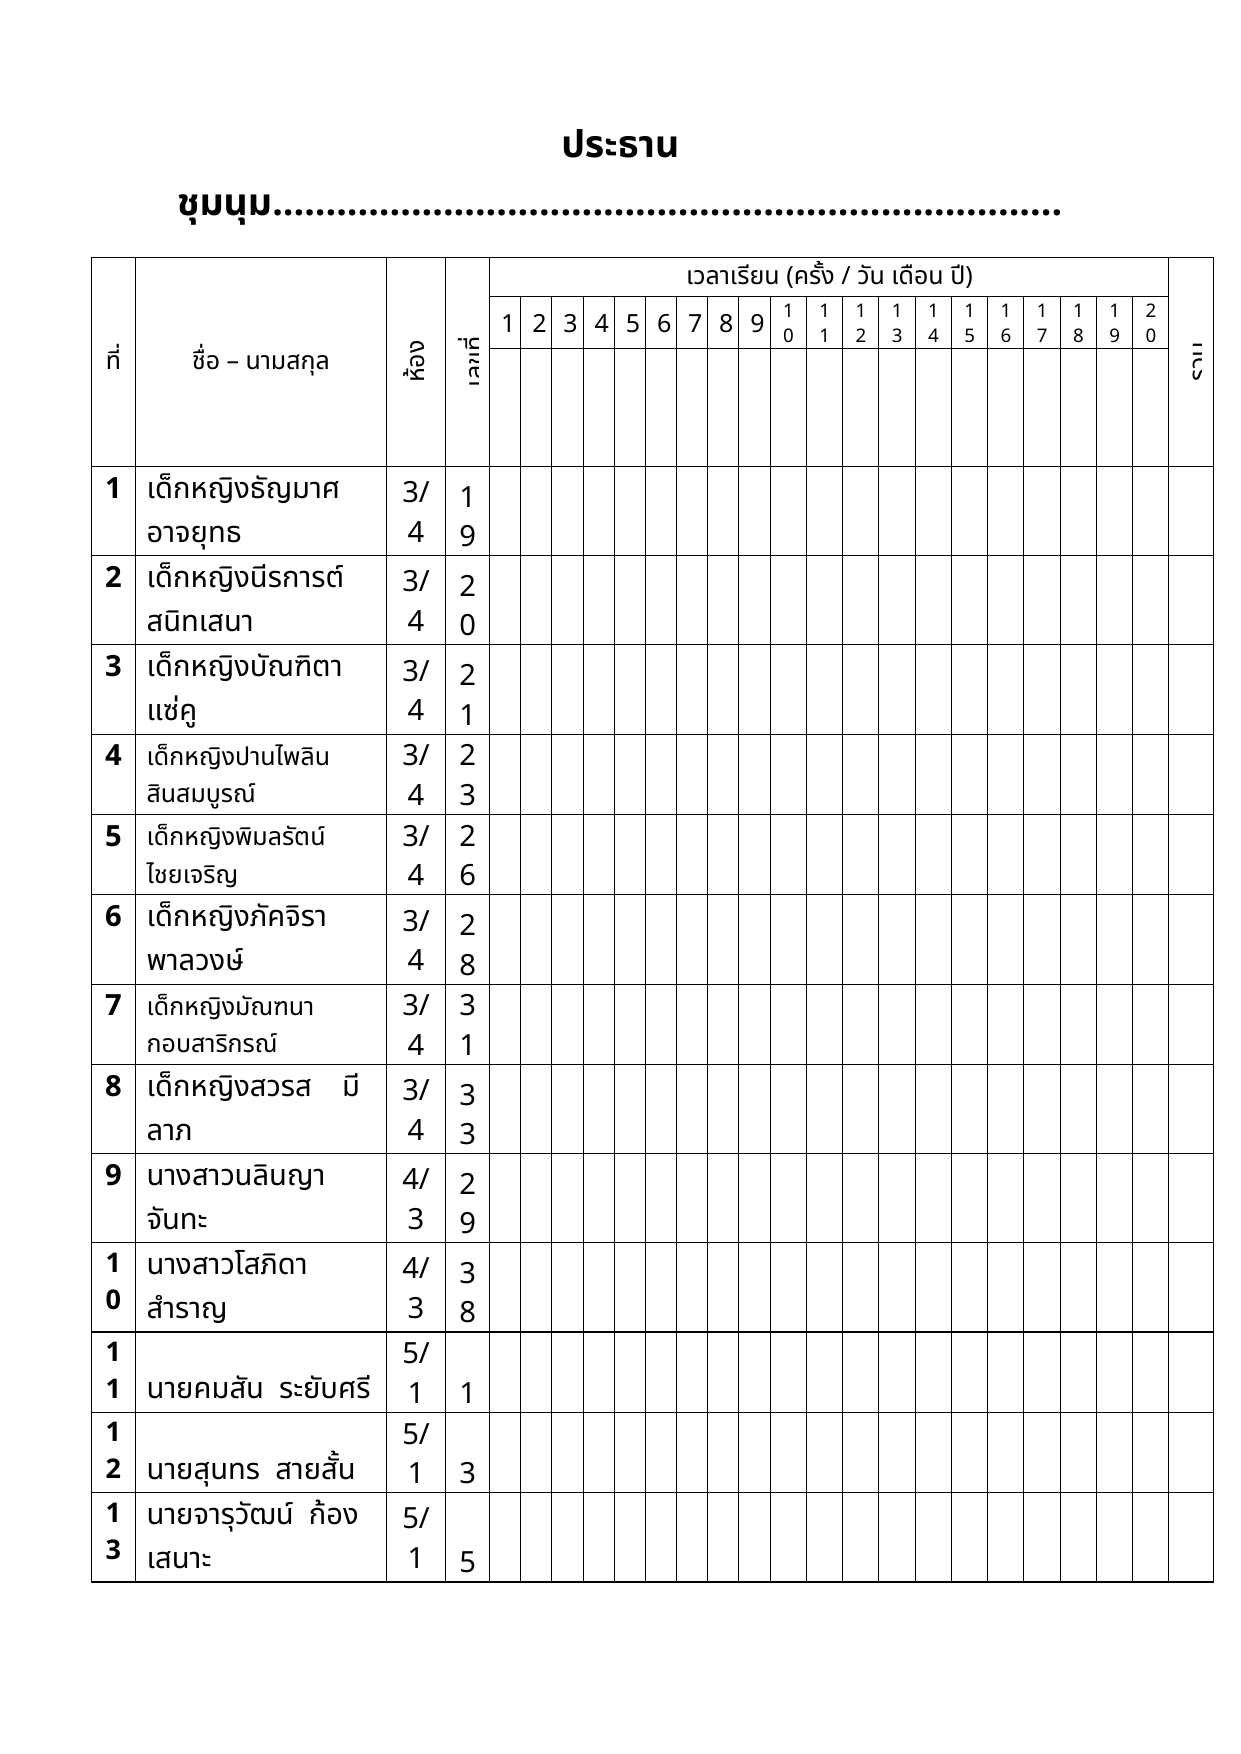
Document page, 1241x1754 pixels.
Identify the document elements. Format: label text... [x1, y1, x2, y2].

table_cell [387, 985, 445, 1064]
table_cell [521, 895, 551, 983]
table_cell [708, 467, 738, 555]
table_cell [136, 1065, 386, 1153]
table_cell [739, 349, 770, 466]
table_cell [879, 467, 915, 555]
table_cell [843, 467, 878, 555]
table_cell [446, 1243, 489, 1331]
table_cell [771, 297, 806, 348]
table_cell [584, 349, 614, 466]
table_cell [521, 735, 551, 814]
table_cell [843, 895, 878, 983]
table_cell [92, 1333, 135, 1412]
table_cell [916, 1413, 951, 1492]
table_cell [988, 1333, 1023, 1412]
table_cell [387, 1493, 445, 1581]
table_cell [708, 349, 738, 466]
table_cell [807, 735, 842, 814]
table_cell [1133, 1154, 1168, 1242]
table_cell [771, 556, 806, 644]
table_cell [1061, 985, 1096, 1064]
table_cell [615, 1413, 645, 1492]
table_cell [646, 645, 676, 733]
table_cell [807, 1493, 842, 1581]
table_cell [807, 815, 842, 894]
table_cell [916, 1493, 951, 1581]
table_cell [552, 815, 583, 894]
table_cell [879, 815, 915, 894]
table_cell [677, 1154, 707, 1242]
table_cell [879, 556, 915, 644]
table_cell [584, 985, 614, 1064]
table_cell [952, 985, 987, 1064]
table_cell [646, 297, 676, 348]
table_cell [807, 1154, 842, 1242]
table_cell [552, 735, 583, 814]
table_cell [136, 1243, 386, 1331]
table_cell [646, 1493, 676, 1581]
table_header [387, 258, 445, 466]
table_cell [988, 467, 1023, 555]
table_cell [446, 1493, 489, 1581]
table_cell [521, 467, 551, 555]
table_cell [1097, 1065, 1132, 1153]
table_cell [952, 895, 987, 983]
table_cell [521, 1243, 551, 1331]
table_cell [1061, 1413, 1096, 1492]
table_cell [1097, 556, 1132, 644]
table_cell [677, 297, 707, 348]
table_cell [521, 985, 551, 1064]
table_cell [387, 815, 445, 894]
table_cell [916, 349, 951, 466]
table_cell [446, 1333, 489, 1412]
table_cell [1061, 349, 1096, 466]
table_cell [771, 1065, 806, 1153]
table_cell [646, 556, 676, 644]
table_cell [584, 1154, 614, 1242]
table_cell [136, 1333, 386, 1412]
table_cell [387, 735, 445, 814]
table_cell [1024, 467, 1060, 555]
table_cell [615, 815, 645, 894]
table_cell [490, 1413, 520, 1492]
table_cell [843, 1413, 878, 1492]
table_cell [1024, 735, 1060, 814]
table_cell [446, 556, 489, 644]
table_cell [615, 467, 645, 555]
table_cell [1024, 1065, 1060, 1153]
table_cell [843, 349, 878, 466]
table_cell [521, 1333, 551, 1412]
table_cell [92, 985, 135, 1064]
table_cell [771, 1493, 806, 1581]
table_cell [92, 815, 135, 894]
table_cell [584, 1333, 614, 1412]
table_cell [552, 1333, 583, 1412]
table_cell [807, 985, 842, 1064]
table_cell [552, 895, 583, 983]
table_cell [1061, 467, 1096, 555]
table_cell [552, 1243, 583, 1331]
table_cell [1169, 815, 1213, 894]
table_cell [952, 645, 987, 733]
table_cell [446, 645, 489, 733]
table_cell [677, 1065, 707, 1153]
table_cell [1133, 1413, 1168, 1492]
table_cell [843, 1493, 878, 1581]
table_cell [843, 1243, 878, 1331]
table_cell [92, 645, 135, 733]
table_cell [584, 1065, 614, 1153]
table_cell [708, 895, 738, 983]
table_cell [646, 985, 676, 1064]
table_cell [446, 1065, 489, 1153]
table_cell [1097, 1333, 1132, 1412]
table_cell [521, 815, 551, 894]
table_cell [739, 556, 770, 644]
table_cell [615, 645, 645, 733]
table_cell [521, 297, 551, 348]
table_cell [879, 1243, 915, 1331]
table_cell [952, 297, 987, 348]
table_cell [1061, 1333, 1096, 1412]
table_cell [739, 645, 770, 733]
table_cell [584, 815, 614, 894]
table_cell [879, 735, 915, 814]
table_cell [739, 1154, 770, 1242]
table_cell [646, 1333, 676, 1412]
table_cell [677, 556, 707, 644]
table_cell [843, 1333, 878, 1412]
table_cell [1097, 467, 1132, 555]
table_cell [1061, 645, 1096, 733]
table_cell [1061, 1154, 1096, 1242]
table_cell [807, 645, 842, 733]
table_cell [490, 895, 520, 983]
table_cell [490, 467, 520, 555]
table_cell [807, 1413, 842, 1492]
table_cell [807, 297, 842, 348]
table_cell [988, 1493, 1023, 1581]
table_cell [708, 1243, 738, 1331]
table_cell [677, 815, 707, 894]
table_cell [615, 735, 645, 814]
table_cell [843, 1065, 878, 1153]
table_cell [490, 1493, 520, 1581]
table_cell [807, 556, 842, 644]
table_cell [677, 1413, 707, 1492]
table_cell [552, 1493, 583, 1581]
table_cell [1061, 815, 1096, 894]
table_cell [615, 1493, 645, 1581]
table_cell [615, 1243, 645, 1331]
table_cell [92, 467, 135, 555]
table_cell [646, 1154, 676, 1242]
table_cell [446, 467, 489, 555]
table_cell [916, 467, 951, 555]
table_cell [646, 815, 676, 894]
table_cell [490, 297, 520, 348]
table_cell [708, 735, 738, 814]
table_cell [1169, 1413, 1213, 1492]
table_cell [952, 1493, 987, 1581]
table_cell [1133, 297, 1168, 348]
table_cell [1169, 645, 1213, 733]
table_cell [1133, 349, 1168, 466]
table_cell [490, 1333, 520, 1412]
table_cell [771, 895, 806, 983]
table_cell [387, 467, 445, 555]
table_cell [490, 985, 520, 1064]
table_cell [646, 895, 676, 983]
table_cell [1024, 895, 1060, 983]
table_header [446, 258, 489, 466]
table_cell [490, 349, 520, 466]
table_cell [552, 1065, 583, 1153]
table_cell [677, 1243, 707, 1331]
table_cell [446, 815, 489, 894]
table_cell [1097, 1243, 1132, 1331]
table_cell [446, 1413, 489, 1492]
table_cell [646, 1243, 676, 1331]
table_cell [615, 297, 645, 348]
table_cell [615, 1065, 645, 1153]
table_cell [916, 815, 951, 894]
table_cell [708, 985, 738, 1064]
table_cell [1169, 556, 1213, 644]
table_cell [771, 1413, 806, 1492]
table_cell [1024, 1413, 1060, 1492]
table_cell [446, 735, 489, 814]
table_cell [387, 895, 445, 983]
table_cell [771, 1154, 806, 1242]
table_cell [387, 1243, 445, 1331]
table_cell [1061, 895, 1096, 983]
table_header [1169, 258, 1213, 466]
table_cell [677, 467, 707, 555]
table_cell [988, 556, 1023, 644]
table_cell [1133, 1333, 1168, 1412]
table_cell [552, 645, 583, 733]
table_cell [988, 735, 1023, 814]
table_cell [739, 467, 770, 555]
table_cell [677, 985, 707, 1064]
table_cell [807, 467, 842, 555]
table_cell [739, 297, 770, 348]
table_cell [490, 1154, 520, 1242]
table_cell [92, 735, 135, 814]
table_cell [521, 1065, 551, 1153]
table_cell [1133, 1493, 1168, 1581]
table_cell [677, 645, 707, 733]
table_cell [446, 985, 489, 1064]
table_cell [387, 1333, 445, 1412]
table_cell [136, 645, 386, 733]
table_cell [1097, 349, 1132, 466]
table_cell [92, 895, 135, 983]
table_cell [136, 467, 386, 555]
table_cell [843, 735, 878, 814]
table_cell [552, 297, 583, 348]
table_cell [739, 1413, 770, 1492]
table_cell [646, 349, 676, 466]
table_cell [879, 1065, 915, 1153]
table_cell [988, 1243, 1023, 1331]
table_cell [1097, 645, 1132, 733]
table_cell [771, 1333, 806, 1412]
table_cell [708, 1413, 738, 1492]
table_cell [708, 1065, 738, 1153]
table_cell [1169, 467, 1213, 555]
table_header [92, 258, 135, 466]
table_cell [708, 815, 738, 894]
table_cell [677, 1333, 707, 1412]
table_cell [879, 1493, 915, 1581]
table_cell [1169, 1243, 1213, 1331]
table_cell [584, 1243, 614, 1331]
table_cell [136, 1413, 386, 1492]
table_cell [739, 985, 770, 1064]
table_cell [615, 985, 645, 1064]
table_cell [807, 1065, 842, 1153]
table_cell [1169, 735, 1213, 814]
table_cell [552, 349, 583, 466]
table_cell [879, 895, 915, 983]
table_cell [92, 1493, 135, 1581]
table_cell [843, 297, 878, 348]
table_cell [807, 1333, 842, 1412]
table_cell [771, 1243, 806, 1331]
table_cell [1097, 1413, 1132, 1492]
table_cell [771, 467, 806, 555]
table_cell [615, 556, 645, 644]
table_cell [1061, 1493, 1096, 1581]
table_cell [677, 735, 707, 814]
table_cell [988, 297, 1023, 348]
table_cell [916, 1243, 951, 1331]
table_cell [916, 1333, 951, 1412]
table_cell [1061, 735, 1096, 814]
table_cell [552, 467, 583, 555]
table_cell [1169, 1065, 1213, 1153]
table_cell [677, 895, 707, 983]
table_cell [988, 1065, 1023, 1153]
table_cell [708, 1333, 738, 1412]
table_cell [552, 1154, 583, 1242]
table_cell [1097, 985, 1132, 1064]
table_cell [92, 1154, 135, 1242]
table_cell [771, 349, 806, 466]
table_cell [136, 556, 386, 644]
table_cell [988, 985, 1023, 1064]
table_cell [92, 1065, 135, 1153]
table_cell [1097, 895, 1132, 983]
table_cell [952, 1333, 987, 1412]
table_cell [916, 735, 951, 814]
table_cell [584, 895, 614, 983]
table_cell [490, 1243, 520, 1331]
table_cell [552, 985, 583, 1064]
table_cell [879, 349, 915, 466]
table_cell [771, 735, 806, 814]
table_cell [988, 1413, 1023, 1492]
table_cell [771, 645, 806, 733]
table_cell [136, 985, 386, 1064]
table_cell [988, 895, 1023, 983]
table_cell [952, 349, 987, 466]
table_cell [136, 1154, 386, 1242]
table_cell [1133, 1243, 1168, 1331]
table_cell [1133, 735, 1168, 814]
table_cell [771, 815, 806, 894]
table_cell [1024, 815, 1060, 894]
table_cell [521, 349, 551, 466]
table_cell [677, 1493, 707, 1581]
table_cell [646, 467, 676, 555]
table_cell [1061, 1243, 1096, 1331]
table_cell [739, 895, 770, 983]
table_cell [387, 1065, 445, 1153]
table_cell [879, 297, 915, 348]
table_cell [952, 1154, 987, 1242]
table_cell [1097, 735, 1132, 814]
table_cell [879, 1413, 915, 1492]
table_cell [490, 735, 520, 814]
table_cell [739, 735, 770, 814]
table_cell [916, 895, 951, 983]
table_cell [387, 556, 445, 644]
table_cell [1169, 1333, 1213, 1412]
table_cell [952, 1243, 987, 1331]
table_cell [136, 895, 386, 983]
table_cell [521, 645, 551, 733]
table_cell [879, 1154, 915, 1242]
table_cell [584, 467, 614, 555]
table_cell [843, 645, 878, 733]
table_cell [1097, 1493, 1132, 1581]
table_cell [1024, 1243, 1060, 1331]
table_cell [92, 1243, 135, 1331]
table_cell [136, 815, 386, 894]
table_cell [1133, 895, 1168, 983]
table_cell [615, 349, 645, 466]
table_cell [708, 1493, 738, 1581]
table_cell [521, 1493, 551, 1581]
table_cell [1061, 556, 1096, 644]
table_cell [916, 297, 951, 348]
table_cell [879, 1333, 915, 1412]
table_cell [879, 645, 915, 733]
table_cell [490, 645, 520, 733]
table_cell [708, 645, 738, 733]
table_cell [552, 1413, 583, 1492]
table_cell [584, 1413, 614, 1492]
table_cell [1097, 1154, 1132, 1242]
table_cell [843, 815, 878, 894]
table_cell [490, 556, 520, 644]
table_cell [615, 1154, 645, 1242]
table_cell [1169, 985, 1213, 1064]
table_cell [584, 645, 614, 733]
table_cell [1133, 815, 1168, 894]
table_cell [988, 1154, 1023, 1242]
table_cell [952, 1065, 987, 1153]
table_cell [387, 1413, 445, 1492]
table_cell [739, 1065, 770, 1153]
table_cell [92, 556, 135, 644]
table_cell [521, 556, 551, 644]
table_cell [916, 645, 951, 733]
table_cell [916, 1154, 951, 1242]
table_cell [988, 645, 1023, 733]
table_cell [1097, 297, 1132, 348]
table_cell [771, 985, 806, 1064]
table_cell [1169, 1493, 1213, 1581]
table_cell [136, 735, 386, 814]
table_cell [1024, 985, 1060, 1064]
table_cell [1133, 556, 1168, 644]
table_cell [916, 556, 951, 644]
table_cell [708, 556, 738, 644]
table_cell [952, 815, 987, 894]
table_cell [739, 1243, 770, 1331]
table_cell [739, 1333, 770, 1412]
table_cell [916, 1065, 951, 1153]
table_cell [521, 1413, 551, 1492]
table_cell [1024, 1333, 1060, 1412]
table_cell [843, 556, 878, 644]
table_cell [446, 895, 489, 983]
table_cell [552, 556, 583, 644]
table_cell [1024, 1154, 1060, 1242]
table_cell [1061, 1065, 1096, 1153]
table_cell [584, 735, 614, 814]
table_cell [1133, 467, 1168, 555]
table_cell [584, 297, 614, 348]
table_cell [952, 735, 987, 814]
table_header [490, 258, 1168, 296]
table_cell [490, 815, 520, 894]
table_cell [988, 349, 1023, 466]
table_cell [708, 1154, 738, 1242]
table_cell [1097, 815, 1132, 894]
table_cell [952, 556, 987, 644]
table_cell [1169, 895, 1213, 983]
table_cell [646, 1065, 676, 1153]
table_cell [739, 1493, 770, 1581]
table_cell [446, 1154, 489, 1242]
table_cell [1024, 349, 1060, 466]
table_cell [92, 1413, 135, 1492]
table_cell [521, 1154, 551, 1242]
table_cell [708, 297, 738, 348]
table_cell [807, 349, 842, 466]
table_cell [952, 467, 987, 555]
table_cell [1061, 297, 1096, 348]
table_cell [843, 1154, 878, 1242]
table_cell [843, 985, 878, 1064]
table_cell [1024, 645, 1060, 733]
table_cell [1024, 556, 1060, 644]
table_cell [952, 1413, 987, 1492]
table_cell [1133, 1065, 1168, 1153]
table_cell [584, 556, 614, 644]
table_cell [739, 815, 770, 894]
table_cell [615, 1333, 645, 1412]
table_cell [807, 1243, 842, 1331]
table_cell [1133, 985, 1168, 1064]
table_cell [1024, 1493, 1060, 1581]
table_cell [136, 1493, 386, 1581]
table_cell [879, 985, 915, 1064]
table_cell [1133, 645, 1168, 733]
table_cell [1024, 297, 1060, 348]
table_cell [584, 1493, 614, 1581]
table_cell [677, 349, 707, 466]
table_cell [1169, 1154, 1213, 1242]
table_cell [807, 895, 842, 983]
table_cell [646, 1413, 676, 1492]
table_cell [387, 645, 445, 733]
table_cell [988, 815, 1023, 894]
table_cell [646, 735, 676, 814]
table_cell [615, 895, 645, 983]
text ประธานชุมนุม.......................................................................... [150, 118, 1090, 232]
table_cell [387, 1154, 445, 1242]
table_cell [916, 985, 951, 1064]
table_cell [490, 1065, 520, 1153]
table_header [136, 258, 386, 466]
